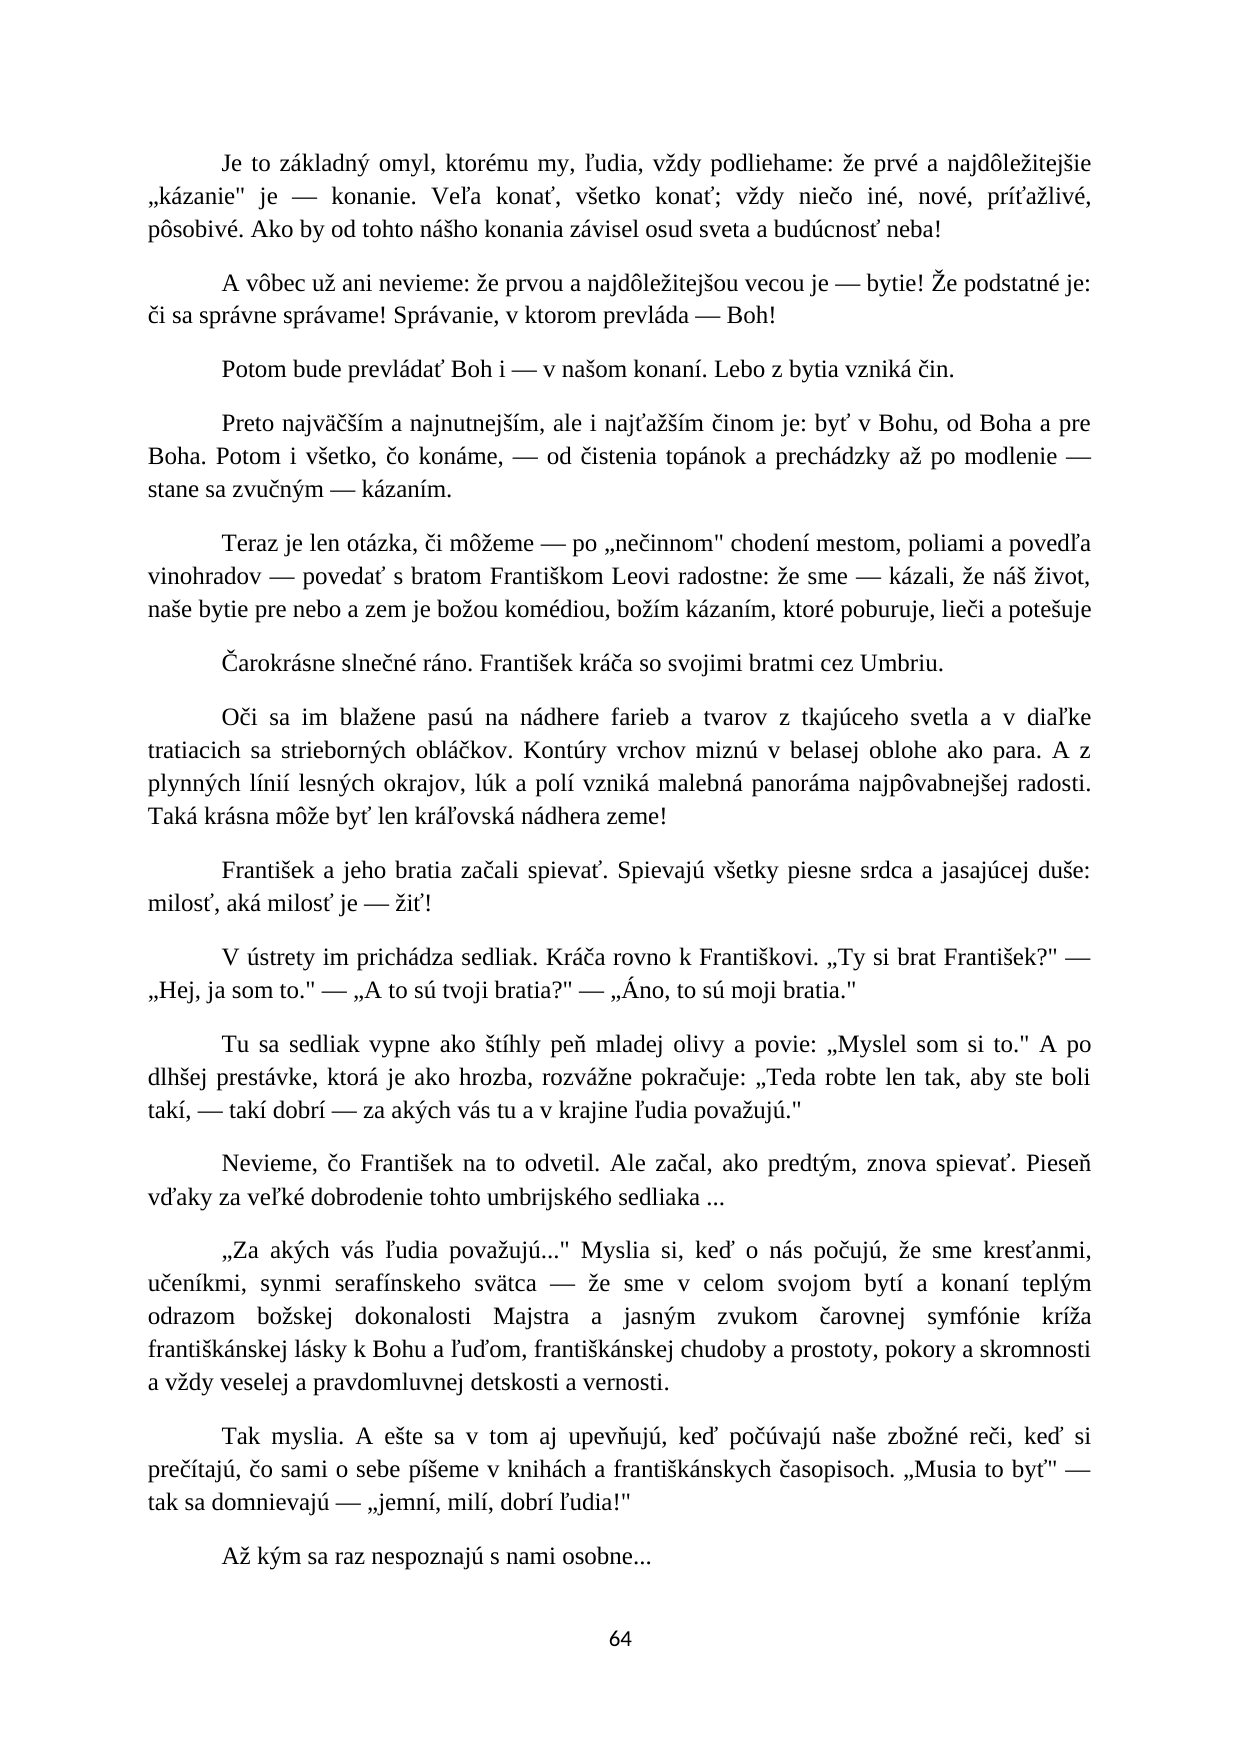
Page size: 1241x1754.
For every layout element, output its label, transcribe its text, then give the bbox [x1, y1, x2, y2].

text Teraz je len otázka, či môžeme — po „nečinnom" chodení mestom, poliami a povedľa vinohradov — povedať s bratom Františkom Leovi radostne: že sme — kázali, že náš život, naše bytie pre nebo a zem je božou komédiou, božím kázaním, ktoré poburuje, lieči a potešuje [148, 528, 1092, 623]
text A vôbec už ani nevieme: že prvou a najdôležitejšou vecou je — bytie! Že podstatné je: či sa správne správame! Správanie, v ktorom prevláda — Boh! [148, 268, 1092, 329]
text František a jeho bratia začali spievať. Spievajú všetky piesne srdca a jasajúcej duše: milosť, aká milosť je — žiť! [148, 855, 1092, 917]
text „Za akých vás ľudia považujú..." Myslia si, keď o nás počujú, že sme kresťanmi, učeníkmi, synmi serafínskeho svätca — že sme v celom svojom bytí a konaní teplým odrazom božskej dokonalosti Majstra a jasným zvukom čarovnej symfónie kríža františkánskej lásky k Bohu a ľuďom, františkánskej chudoby a prostoty, pokory a skromnosti a vždy veselej a pravdomluvnej detskosti a vernosti. [148, 1235, 1092, 1396]
text Nevieme, čo František na to odvetil. Ale začal, ako predtým, znova spievať. Pieseň vďaky za veľké dobrodenie tohto umbrijského sedliaka ... [148, 1148, 1092, 1210]
text Tu sa sedliak vypne ako štíhly peň mladej olivy a povie: „Myslel som si to." A po dlhšej prestávke, ktorá je ako hrozba, rozvážne pokračuje: „Teda robte len tak, aby ste boli takí, — takí dobrí — za akých vás tu a v krajine ľudia považujú." [148, 1029, 1092, 1123]
text Čarokrásne slnečné ráno. František kráča so svojimi bratmi cez Umbriu. [148, 648, 1092, 677]
text Až kým sa raz nespoznajú s nami osobne... [148, 1541, 1092, 1570]
text Je to základný omyl, ktorému my, ľudia, vždy podliehame: že prvé a najdôležitejšie „kázanie" je — konanie. Veľa konať, všetko konať; vždy niečo iné, nové, príťažlivé, pôsobivé. Ako by od tohto nášho konania závisel osud sveta a budúcnosť neba! [148, 148, 1092, 242]
text Preto najväčším a najnutnejším, ale i najťažším činom je: byť v Bohu, od Boha a pre Boha. Potom i všetko, čo konáme, — od čistenia topánok a prechádzky až po modlenie — stane sa zvučným — kázaním. [148, 408, 1092, 503]
text V ústrety im prichádza sedliak. Kráča rovno k Františkovi. „Ty si brat František?" — „Hej, ja som to." — „A to sú tvoji bratia?" — „Áno, to sú moji bratia." [148, 942, 1092, 1003]
text Potom bude prevládať Boh i — v našom konaní. Lebo z bytia vzniká čin. [148, 354, 1092, 383]
text Oči sa im blažene pasú na nádhere farieb a tvarov z tkajúceho svetla a v diaľke tratiacich sa strieborných obláčkov. Kontúry vrchov miznú v belasej oblohe ako para. A z plynných línií lesných okrajov, lúk a polí vzniká malebná panoráma najpôvabnejšej radosti. Taká krásna môže byť len kráľovská nádhera zeme! [148, 702, 1092, 830]
text Tak myslia. A ešte sa v tom aj upevňujú, keď počúvajú naše zbožné reči, keď si prečítajú, čo sami o sebe píšeme v knihách a františkánskych časopisoch. „Musia to byť" — tak sa domnievajú — „jemní, milí, dobrí ľudia!" [148, 1421, 1092, 1516]
